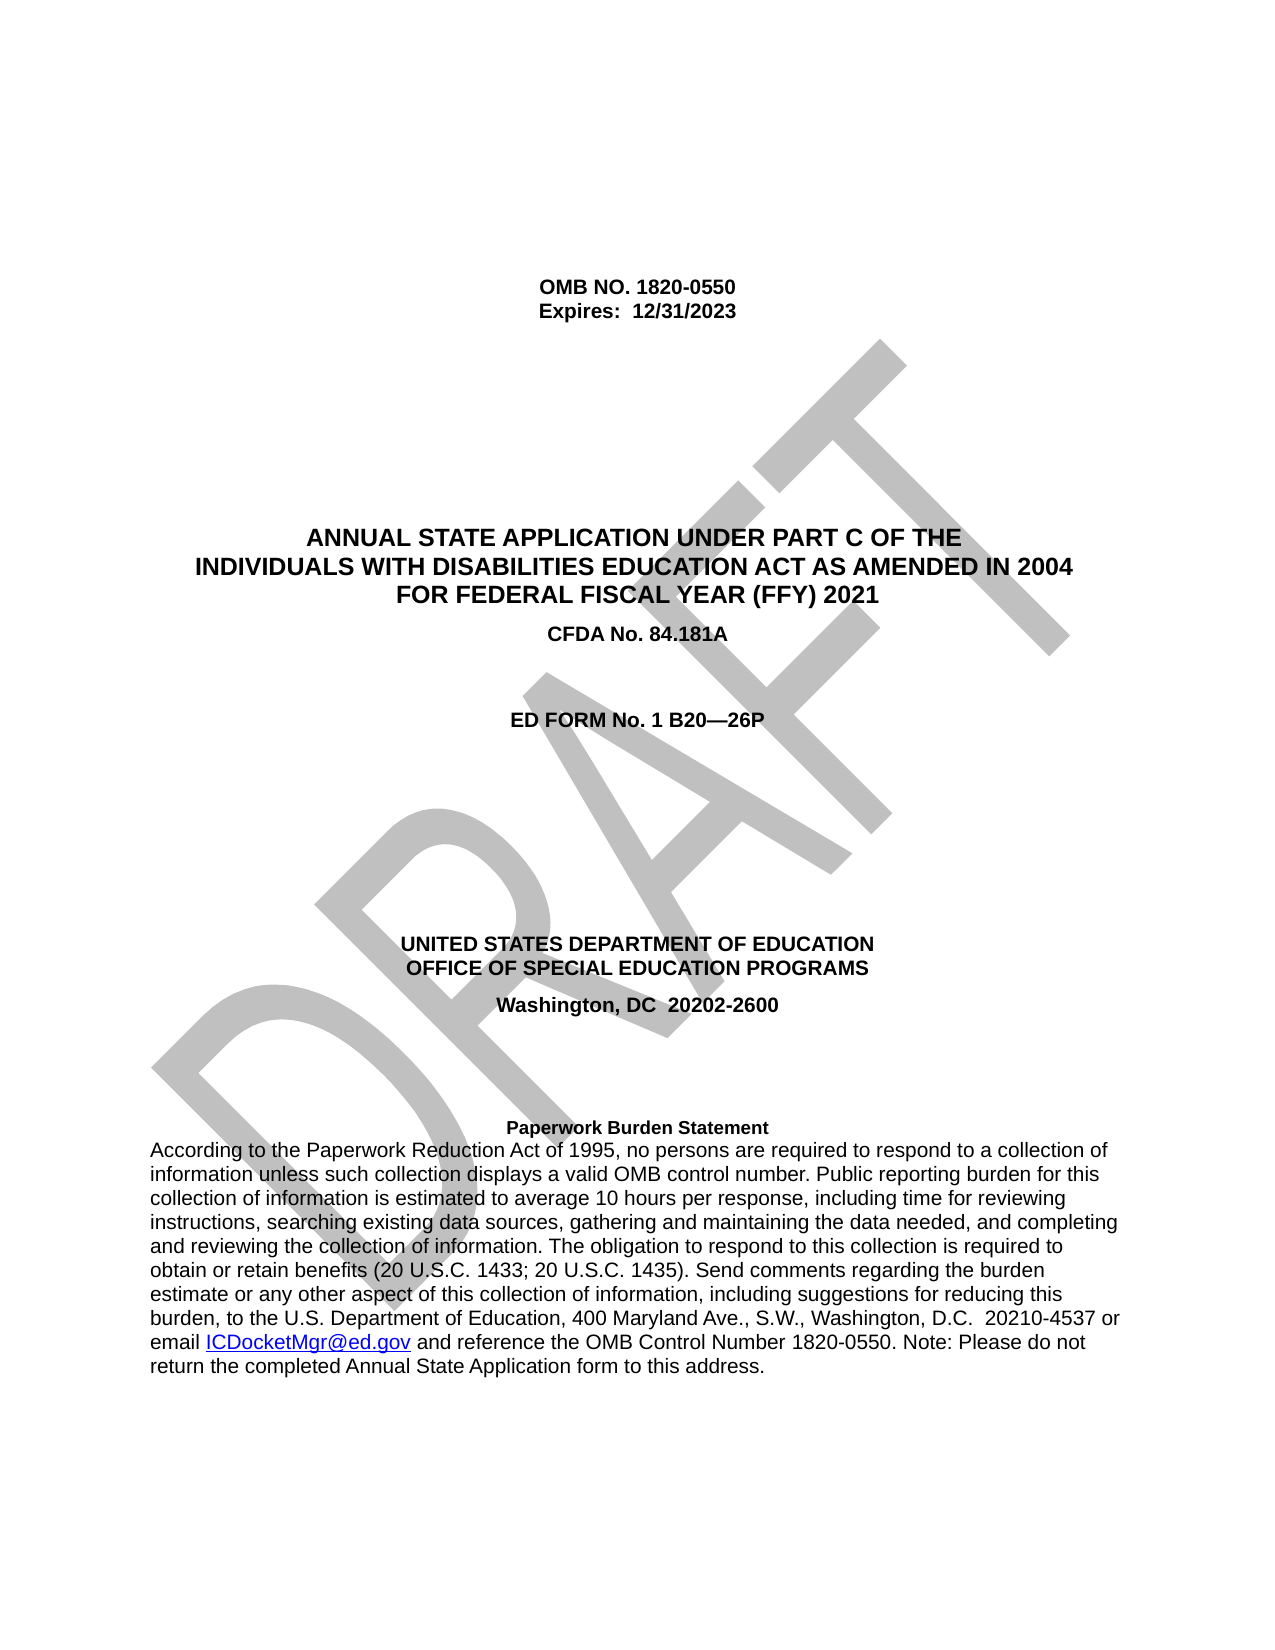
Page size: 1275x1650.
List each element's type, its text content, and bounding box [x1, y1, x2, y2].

text Expires: 12/31/2023 [150, 299, 1125, 323]
text OFFICE OF SPECIAL EDUCATION PROGRAMS [150, 956, 1125, 980]
text Washington, DC 20202-2600 [150, 992, 1125, 1016]
text ANNUAL STATE APPLICATION UNDER PART C OF THE INDIVIDUALS WITH DISABILITIES EDUCATION ACT AS AMENDED IN 2004 FOR FEDERAL FISCAL YEAR (FFY) 2021 [150, 523, 1125, 609]
text According to the Paperwork Reduction Act of 1995, no persons are required to respond to a collection of information unless such collection displays a valid OMB control number. Public reporting burden for this collection of information is estimated to average 10 hours per response, including time for reviewing instructions, searching existing data sources, gathering and maintaining the data needed, and completing and reviewing the collection of information. The obligation to respond to this collection is required to obtain or retain benefits (20 U.S.C. 1433; 20 U.S.C. 1435). Send comments regarding the burden estimate or any other aspect of this collection of information, including suggestions for reducing this burden, to the U.S. Department of Education, 400 Maryland Ave., S.W., Washington, D.C. 20210-4537 or email ICDocketMgr@ed.gov and reference the OMB Control Number 1820-0550. Note: Please do not return the completed Annual State Application form to this address. [150, 1138, 1125, 1378]
title OMB NO. 1820-0550 [150, 275, 1125, 299]
text ED FORM No. 1 B20—26P [150, 708, 1125, 732]
text UNITED STATES DEPARTMENT OF EDUCATION [150, 932, 1125, 956]
title Paperwork Burden Statement [150, 1116, 1125, 1138]
text CFDA No. 84.181A [150, 622, 1125, 646]
